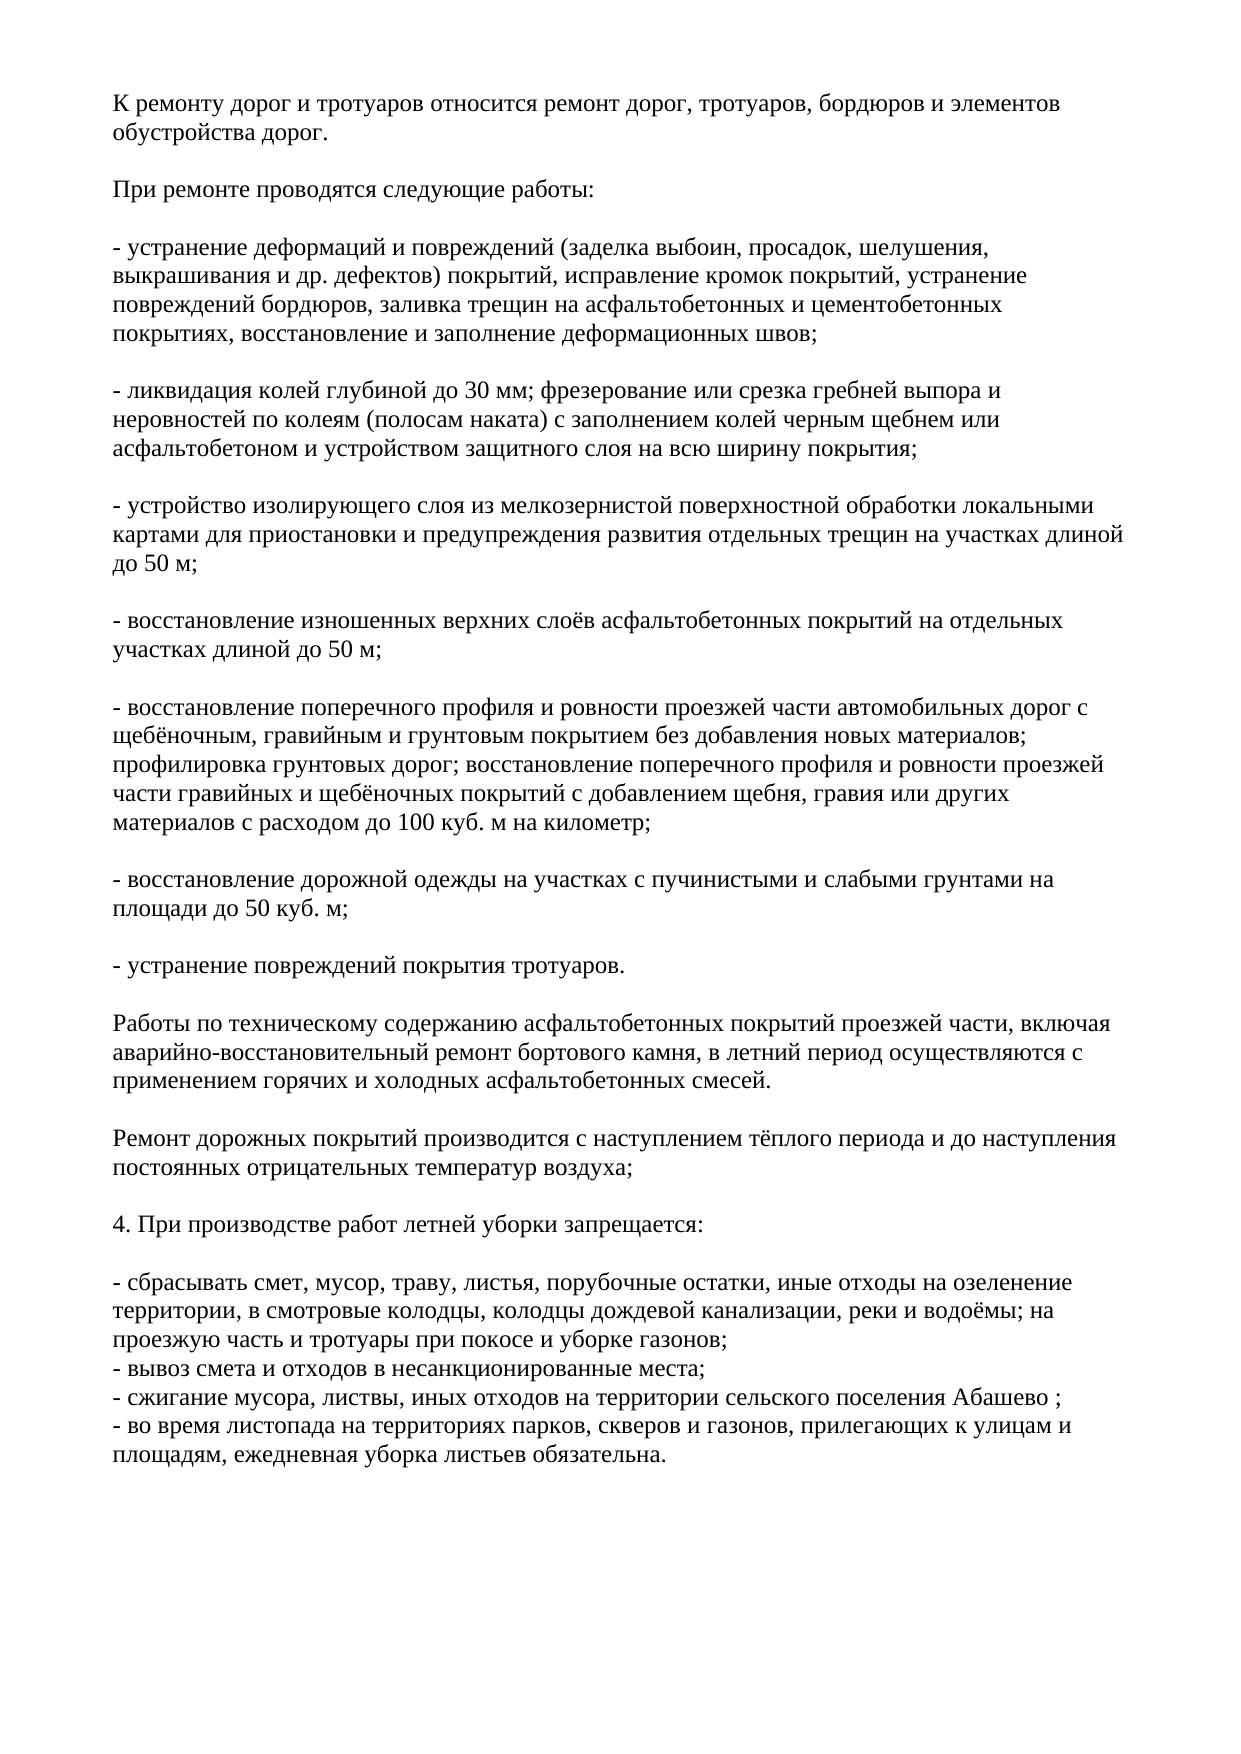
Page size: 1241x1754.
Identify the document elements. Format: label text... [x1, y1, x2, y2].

text - восстановление поперечного профиля и ровности проезжей части автомобильных дорог с щебёночным, гравийным и грунтовым покрытием без добавления новых материалов; профилировка грунтовых дорог; восстановление поперечного профиля и ровности проезжей части гравийных и щебёночных покрытий с добавлением щебня, гравия или других материалов с расходом до 100 куб. м на километр; [112, 692, 1128, 835]
text 4. При производстве работ летней уборки запрещается: [112, 1209, 1128, 1238]
text - во время листопада на территориях парков, скверов и газонов, прилегающих к улицам и площадям, ежедневная уборка листьев обязательна. [112, 1410, 1128, 1468]
text - ликвидация колей глубиной до 30 мм; фрезерование или срезка гребней выпора и неровностей по колеям (полосам наката) с заполнением колей черным щебнем или асфальтобетоном и устройством защитного слоя на всю ширину покрытия; [112, 375, 1128, 462]
text К ремонту дорог и тротуаров относится ремонт дорог, тротуаров, бордюров и элементов обустройства дорог. [112, 88, 1128, 145]
text - устройство изолирующего слоя из мелкозернистой поверхностной обработки локальными картами для приостановки и предупреждения развития отдельных трещин на участках длиной до 50 м; [112, 490, 1128, 577]
text - устранение повреждений покрытия тротуаров. [112, 950, 1128, 979]
text - восстановление изношенных верхних слоёв асфальтобетонных покрытий на отдельных участках длиной до 50 м; [112, 605, 1128, 663]
text - устранение деформаций и повреждений (заделка выбоин, просадок, шелушения, выкрашивания и др. дефектов) покрытий, исправление кромок покрытий, устранение повреждений бордюров, заливка трещин на асфальтобетонных и цементобетонных покрытиях, восстановление и заполнение деформационных швов; [112, 232, 1128, 347]
text - вывоз смета и отходов в несанкционированные места; [112, 1353, 1128, 1382]
text Работы по техническому содержанию асфальтобетонных покрытий проезжей части, включая аварийно-восстановительный ремонт бортового камня, в летний период осуществляются с применением горячих и холодных асфальтобетонных смесей. [112, 1008, 1128, 1094]
text При ремонте проводятся следующие работы: [112, 174, 1128, 203]
text Ремонт дорожных покрытий производится с наступлением тёплого периода и до наступления постоянных отрицательных температур воздуха; [112, 1123, 1128, 1180]
text - сбрасывать смет, мусор, траву, листья, порубочные остатки, иные отходы на озеленение территории, в смотровые колодцы, колодцы дождевой канализации, реки и водоёмы; на проезжую часть и тротуары при покосе и уборке газонов; [112, 1267, 1128, 1353]
text - сжигание мусора, листвы, иных отходов на территории сельского поселения Абашево ; [112, 1382, 1128, 1410]
text - восстановление дорожной одежды на участках с пучинистыми и слабыми грунтами на площади до 50 куб. м; [112, 864, 1128, 922]
